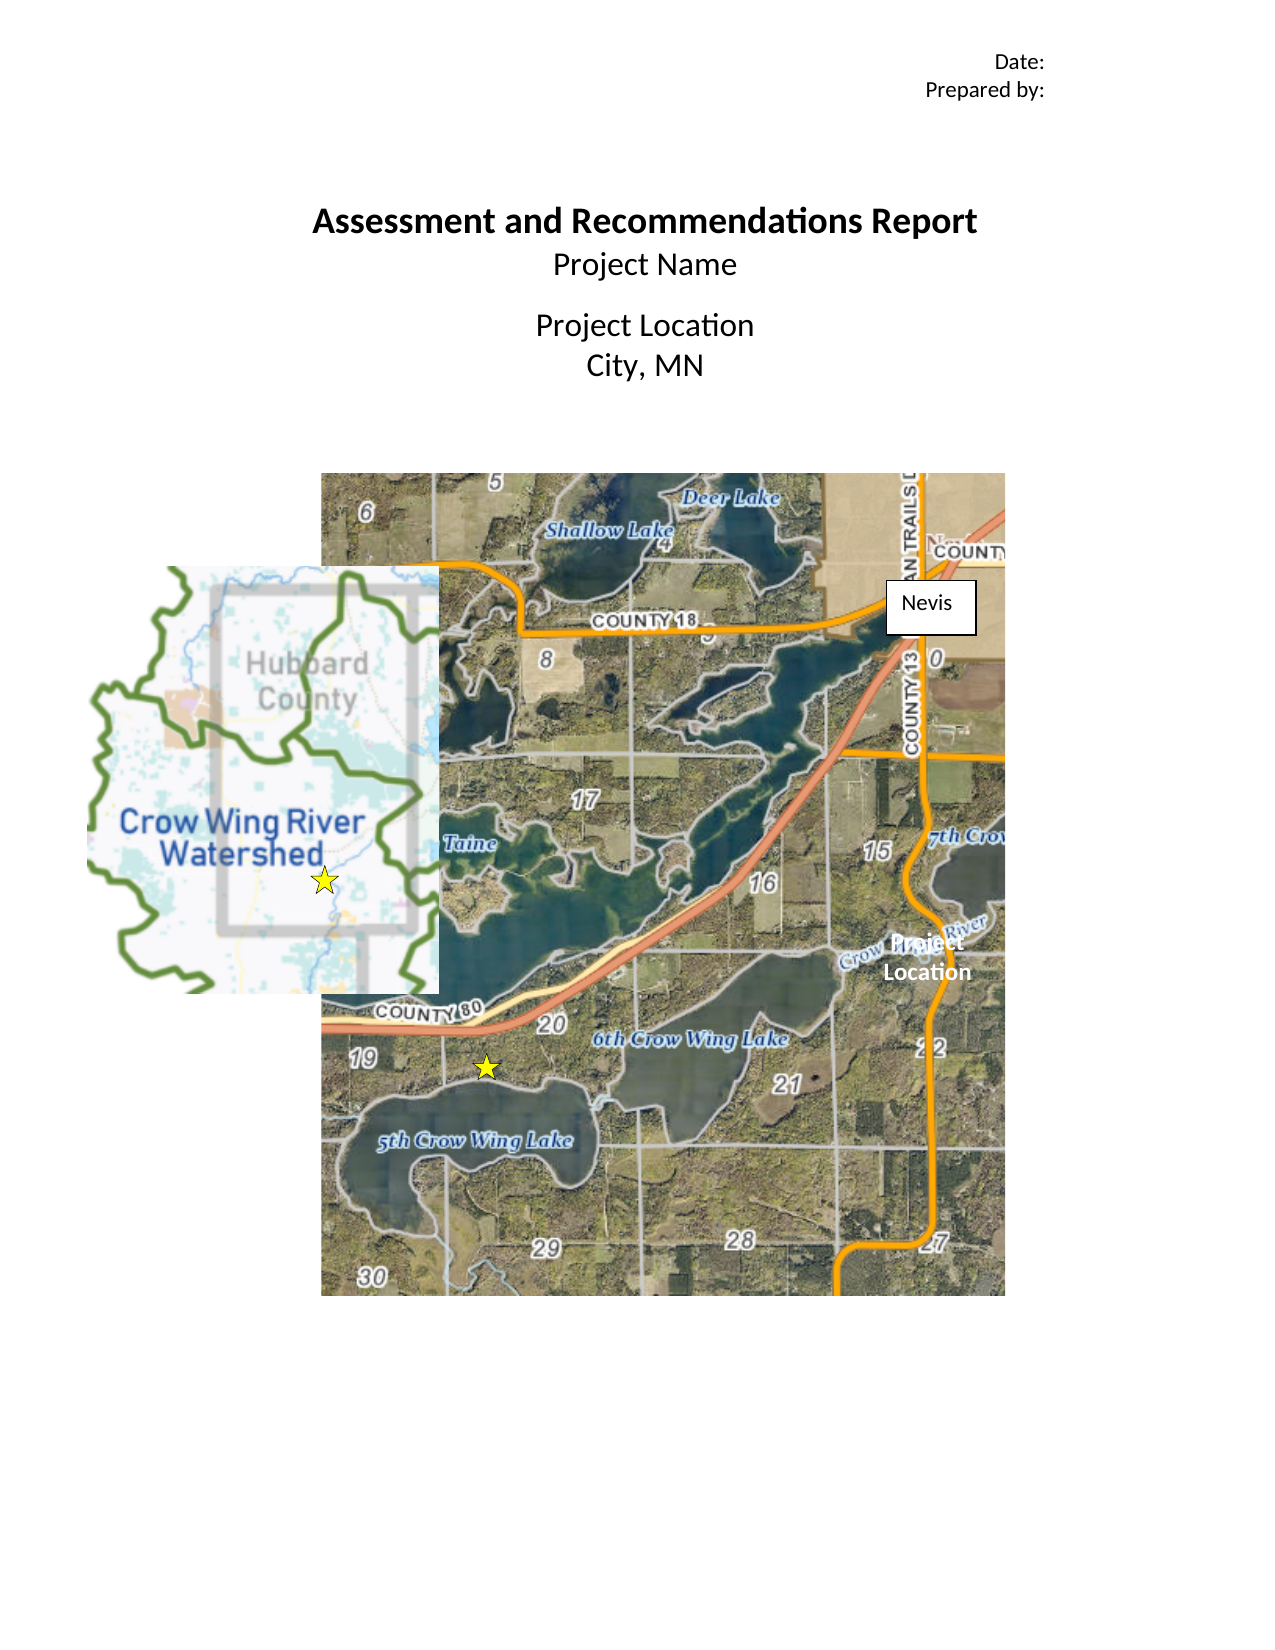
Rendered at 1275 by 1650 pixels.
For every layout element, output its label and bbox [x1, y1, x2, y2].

picture [87, 473, 1006, 1296]
